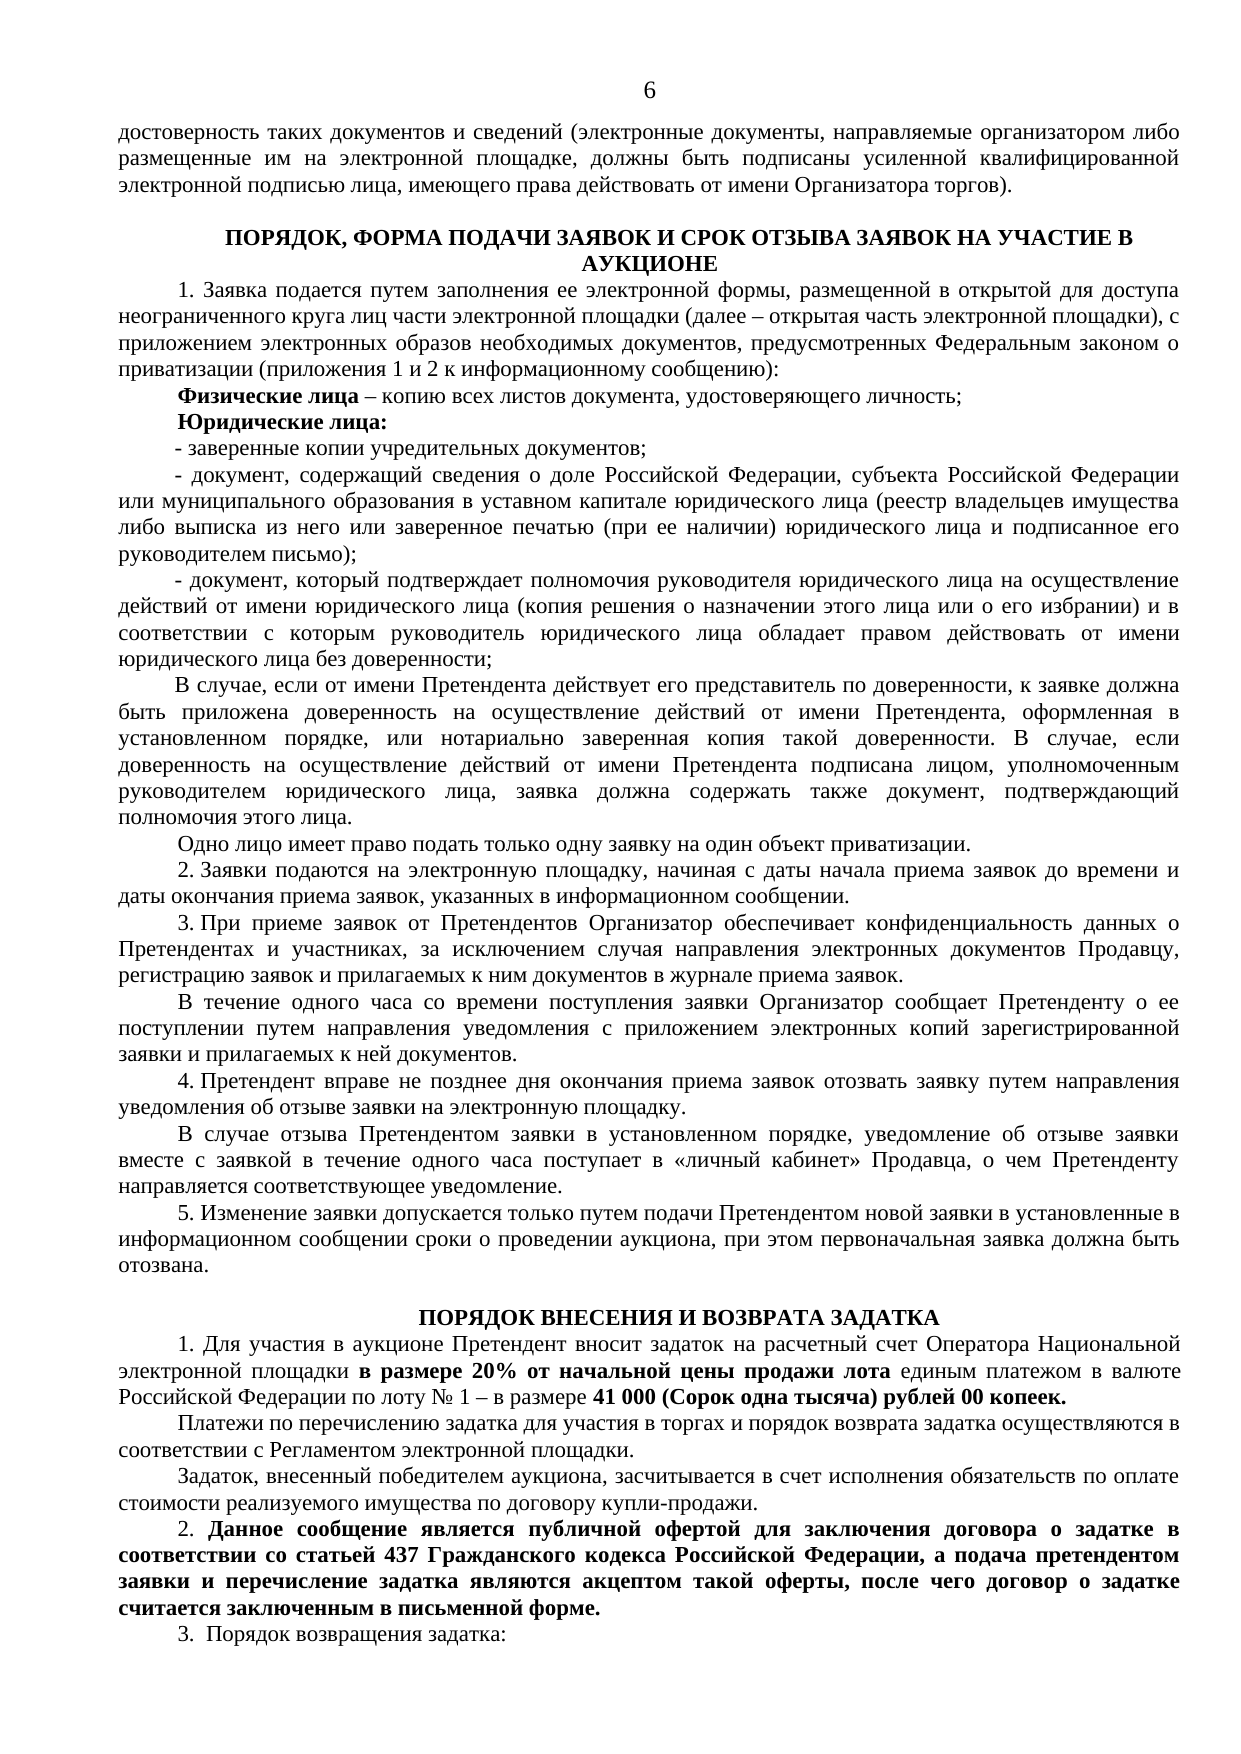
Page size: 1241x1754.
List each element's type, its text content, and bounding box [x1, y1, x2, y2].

text Порядок внесения и возврата задатка [118, 1304, 1181, 1330]
text Одно лицо имеет право подать только одну заявку на один объект приватизации. [118, 830, 1181, 856]
text Задаток, внесенный победителем аукциона, засчитывается в счет исполнения обязательств по оплате стоимости реализуемого имущества по договору купли-продажи. [118, 1462, 1181, 1515]
text Платежи по перечислению задатка для участия в торгах и порядок возврата задатка осуществляются в соответствии с Регламентом электронной площадки. [118, 1409, 1181, 1462]
text - документ, содержащий сведения о доле Российской Федерации, субъекта Российской Федерации или муниципального образования в уставном капитале юридического лица (реестр владельцев имущества либо выписка из него или заверенное печатью (при ее наличии) юридического лица и подписанное его руководителем письмо); [118, 461, 1181, 566]
text 4. Претендент вправе не позднее дня окончания приема заявок отозвать заявку путем направления уведомления об отзыве заявки на электронную площадку. [118, 1067, 1181, 1119]
text - заверенные копии учредительных документов; [118, 434, 1181, 461]
text 5. Изменение заявки допускается только путем подачи Претендентом новой заявки в установленные в информационном сообщении сроки о проведении аукциона, при этом первоначальная заявка должна быть отозвана. [118, 1199, 1181, 1278]
text 2. Заявки подаются на электронную площадку, начиная с даты начала приема заявок до времени и даты окончания приема заявок, указанных в информационном сообщении. [118, 856, 1181, 909]
text - документ, который подтверждает полномочия руководителя юридического лица на осуществление действий от имени юридического лица (копия решения о назначении этого лица или о его избрании) и в соответствии с которым руководитель юридического лица обладает правом действовать от имени юридического лица без доверенности; [118, 566, 1181, 672]
text В случае, если от имени Претендента действует его представитель по доверенности, к заявке должна быть приложена доверенность на осуществление действий от имени Претендента, оформленная в установленном порядке, или нотариально заверенная копия такой доверенности. В случае, если доверенность на осуществление действий от имени Претендента подписана лицом, уполномоченным руководителем юридического лица, заявка должна содержать также документ, подтверждающий полномочия этого лица. [118, 672, 1181, 830]
text 2. Данное сообщение является публичной офертой для заключения договора о задатке в соответствии со статьей 437 Гражданского кодекса Российской Федерации, а подача претендентом заявки и перечисление задатка являются акцептом такой оферты, после чего договор о задатке считается заключенным в письменной форме. [118, 1515, 1181, 1620]
text Физические лица – копию всех листов документа, удостоверяющего личность; [118, 382, 1181, 408]
text В течение одного часа со времени поступления заявки Организатор сообщает Претенденту о ее поступлении путем направления уведомления с приложением электронных копий зарегистрированной заявки и прилагаемых к ней документов. [118, 988, 1181, 1067]
text 1. Заявка подается путем заполнения ее электронной формы, размещенной в открытой для доступа неограниченного круга лиц части электронной площадки (далее – открытая часть электронной площадки), с приложением электронных образов необходимых документов, предусмотренных Федеральным законом о приватизации (приложения 1 и 2 к информационному сообщению): [118, 276, 1181, 382]
text Юридические лица: [118, 408, 1181, 434]
text 3. Порядок возвращения задатка: [118, 1620, 1181, 1647]
text 1. Для участия в аукционе Претендент вносит задаток на расчетный счет Оператора Национальной электронной площадки в размере 20% от начальной цены продажи лота единым платежом в валюте Российской Федерации по лоту № 1 – в размере 41 000 (Сорок одна тысяча) рублей 00 копеек. [118, 1330, 1181, 1409]
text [118, 118, 1181, 197]
text 3. При приеме заявок от Претендентов Организатор обеспечивает конфиденциальность данных о Претендентах и участниках, за исключением случая направления электронных документов Продавцу, регистрацию заявок и прилагаемых к ним документов в журнале приема заявок. [118, 909, 1181, 988]
text В случае отзыва Претендентом заявки в установленном порядке, уведомление об отзыве заявки вместе с заявкой в течение одного часа поступает в «личный кабинет» Продавца, о чем Претенденту направляется соответствующее уведомление. [118, 1119, 1181, 1199]
text Порядок, форма подачи заявок и срок отзыва заявок на участие в аукционе [118, 223, 1181, 276]
